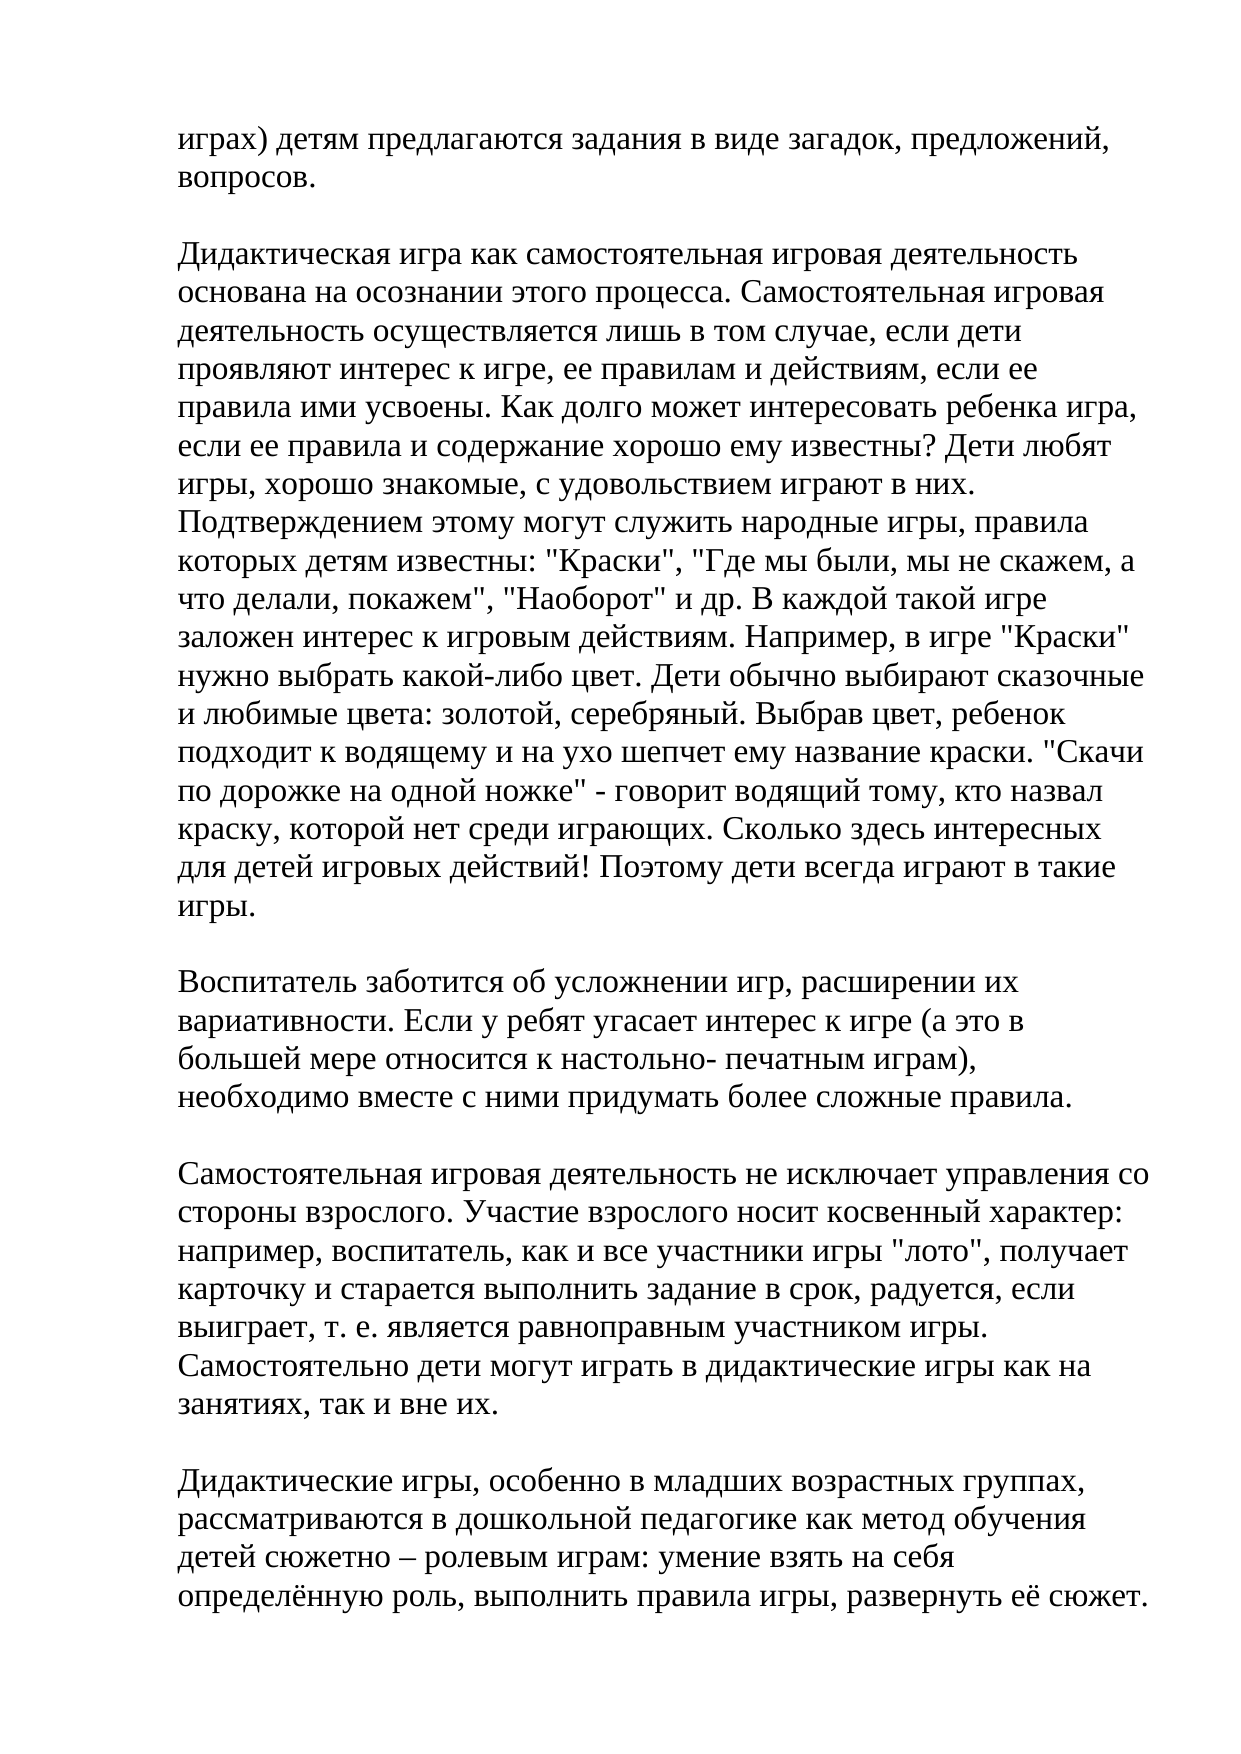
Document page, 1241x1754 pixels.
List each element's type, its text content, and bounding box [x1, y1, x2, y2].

text Дидактическая игра как самостоятельная игровая деятельность основана на осознании этого процесса. Самостоятельная игровая деятельность осуществляется лишь в том случае, если дети проявляют интерес к игре, ее правилам и действиям, если ее правила ими усвоены. Как долго может интересовать ребенка игра, если ее правила и содержание хорошо ему известны? Дети любят игры, хорошо знакомые, с удовольствием играют в них. Подтверждением этому могут служить народные игры, правила которых детям известны: "Краски", "Где мы были, мы не скажем, а что делали, покажем", "Наоборот" и др. В каждой такой игре заложен интерес к игровым действиям. Например, в игре "Краски" нужно выбрать какой-либо цвет. Дети обычно выбирают сказочные и любимые цвета: золотой, серебряный. Выбрав цвет, ребенок подходит к водящему и на ухо шепчет ему название краски. "Скачи по дорожке на одной ножке" - говорит водящий тому, кто назвал краску, которой нет среди играющих. Сколько здесь интересных для детей игровых действий! Поэтому дети всегда играют в такие игры. [177, 233, 1152, 923]
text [177, 1460, 1152, 1613]
text Самостоятельная игровая деятельность не исключает управления со стороны взрослого. Участие взрослого носит косвенный характер: например, воспитатель, как и все участники игры "лото", получает карточку и старается выполнить задание в срок, радуется, если выиграет, т. е. является равноправным участником игры. Самостоятельно дети могут играть в дидактические игры как на занятиях, так и вне их. [177, 1153, 1152, 1421]
text Воспитатель заботится об усложнении игр, расширении их вариативности. Если у ребят угасает интерес к игре (а это в большей мере относится к настольно- печатным играм), необходимо вместе с ними придумать более сложные правила. [177, 961, 1152, 1115]
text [177, 118, 1152, 195]
